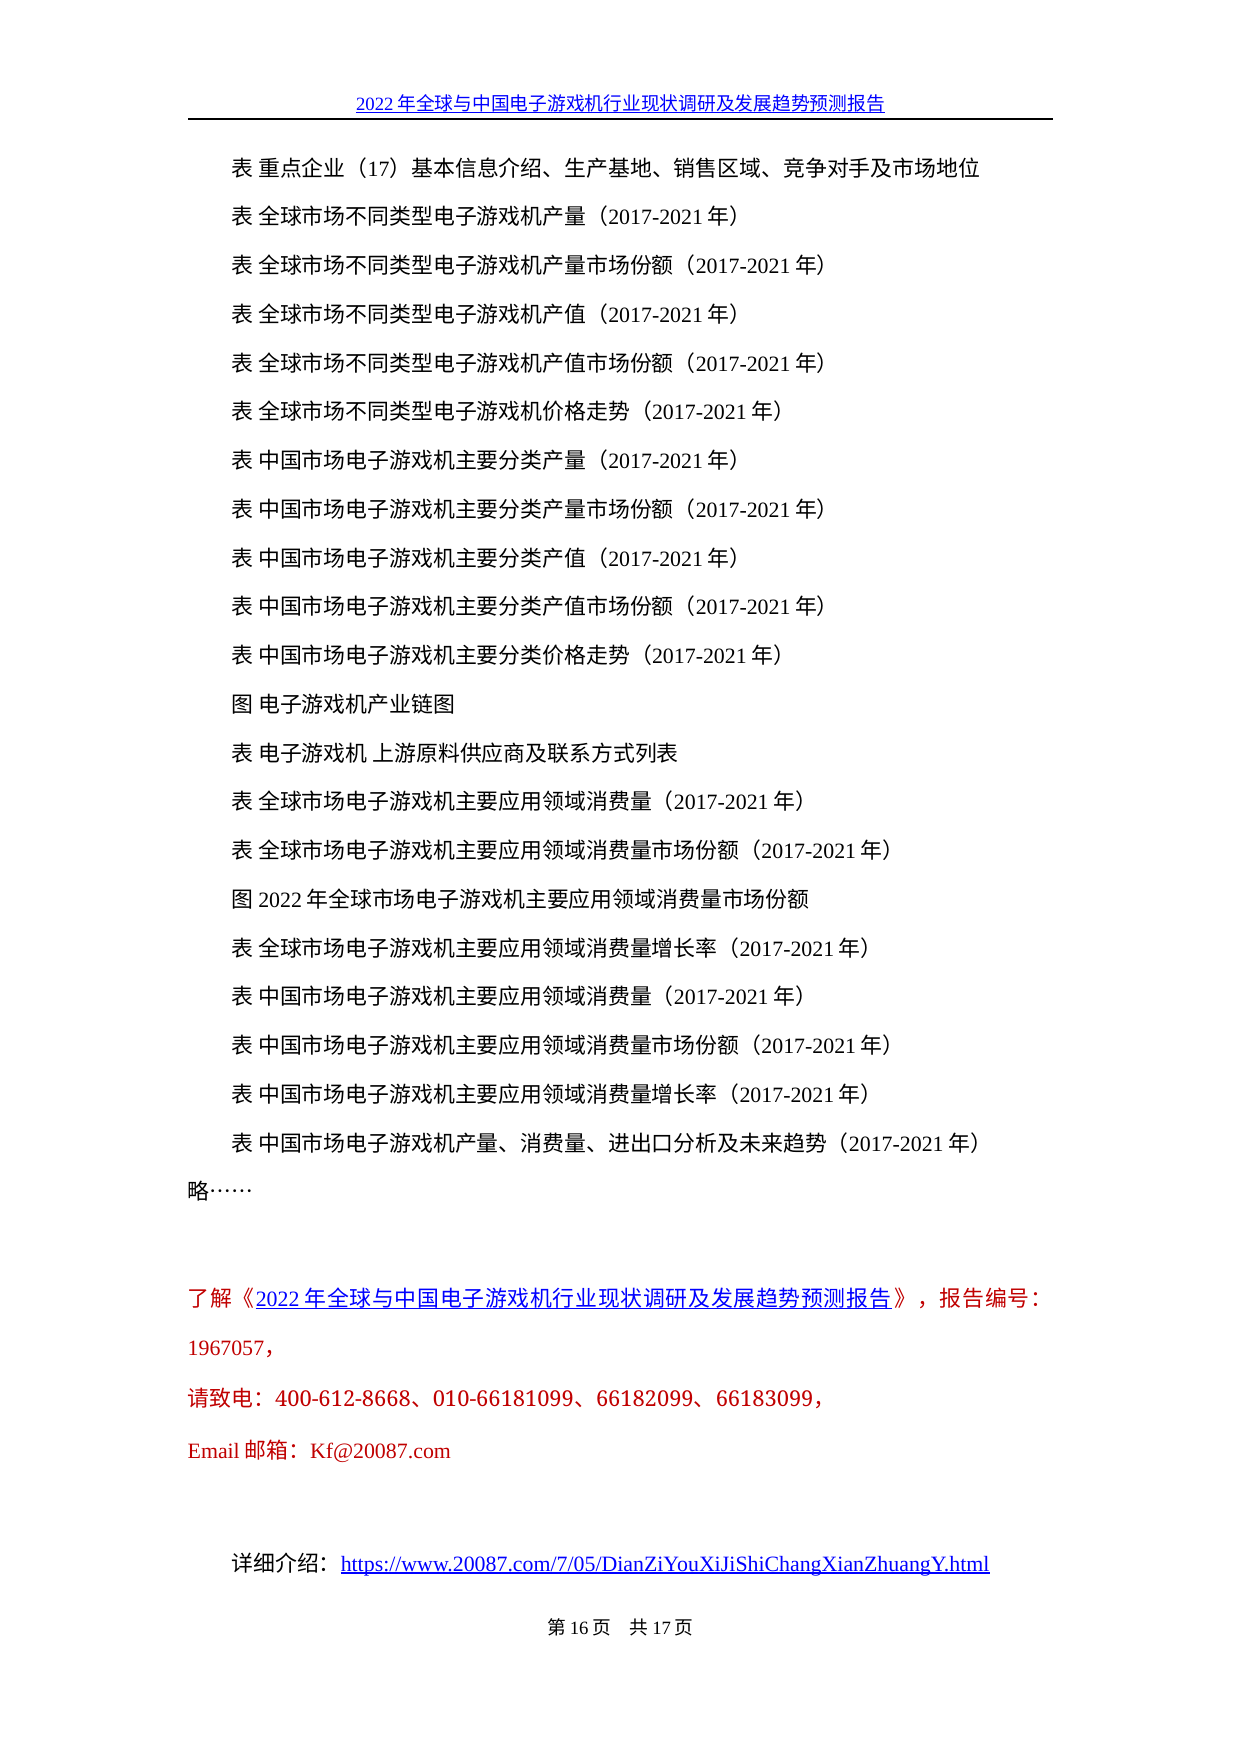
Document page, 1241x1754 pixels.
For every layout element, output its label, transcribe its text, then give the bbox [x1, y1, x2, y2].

text 详细介绍：https://www.20087.com/7/05/DianZiYouXiJiShiChangXianZhuangY.html [187, 1545, 1053, 1578]
text 了解《2022年全球与中国电子游戏机行业现状调研及发展趋势预测报告》，报告编号：1967057， [187, 1280, 1053, 1362]
text 请致电：400-612-8668、010-66181099、66182099、66183099， [187, 1381, 1053, 1413]
text Email邮箱：Kf@20087.com [187, 1432, 1053, 1465]
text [187, 150, 1053, 1206]
